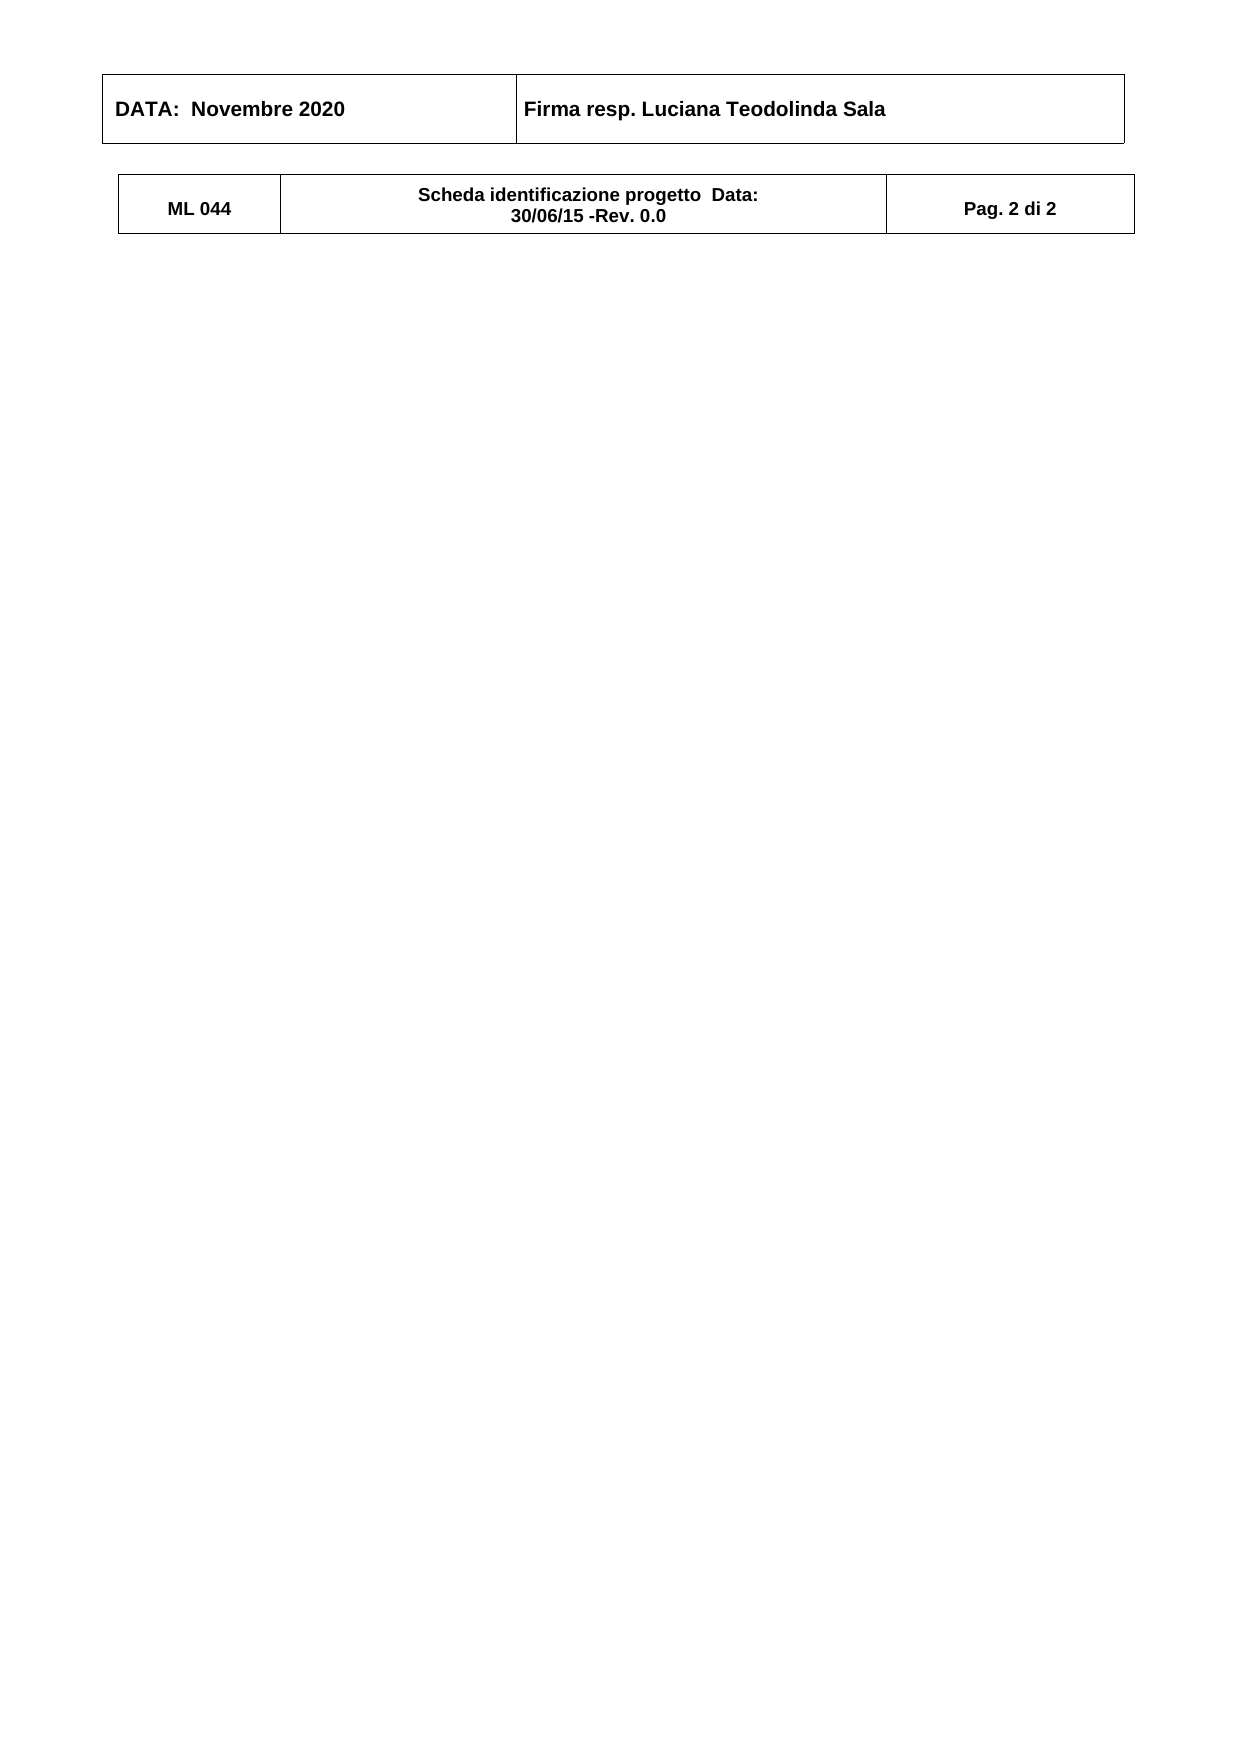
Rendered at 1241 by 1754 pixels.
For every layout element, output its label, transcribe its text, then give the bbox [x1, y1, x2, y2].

table_header DATA: Novembre 2020 [103, 75, 516, 143]
table_header Firma resp. Luciana Teodolinda Sala [517, 75, 1124, 143]
table_header Scheda identificazione progetto Data: 30/06/15 -Rev. 0.0 [281, 175, 886, 233]
table_header ML 044 [119, 175, 280, 233]
table_header Pag. 2 di 2 [887, 175, 1134, 233]
